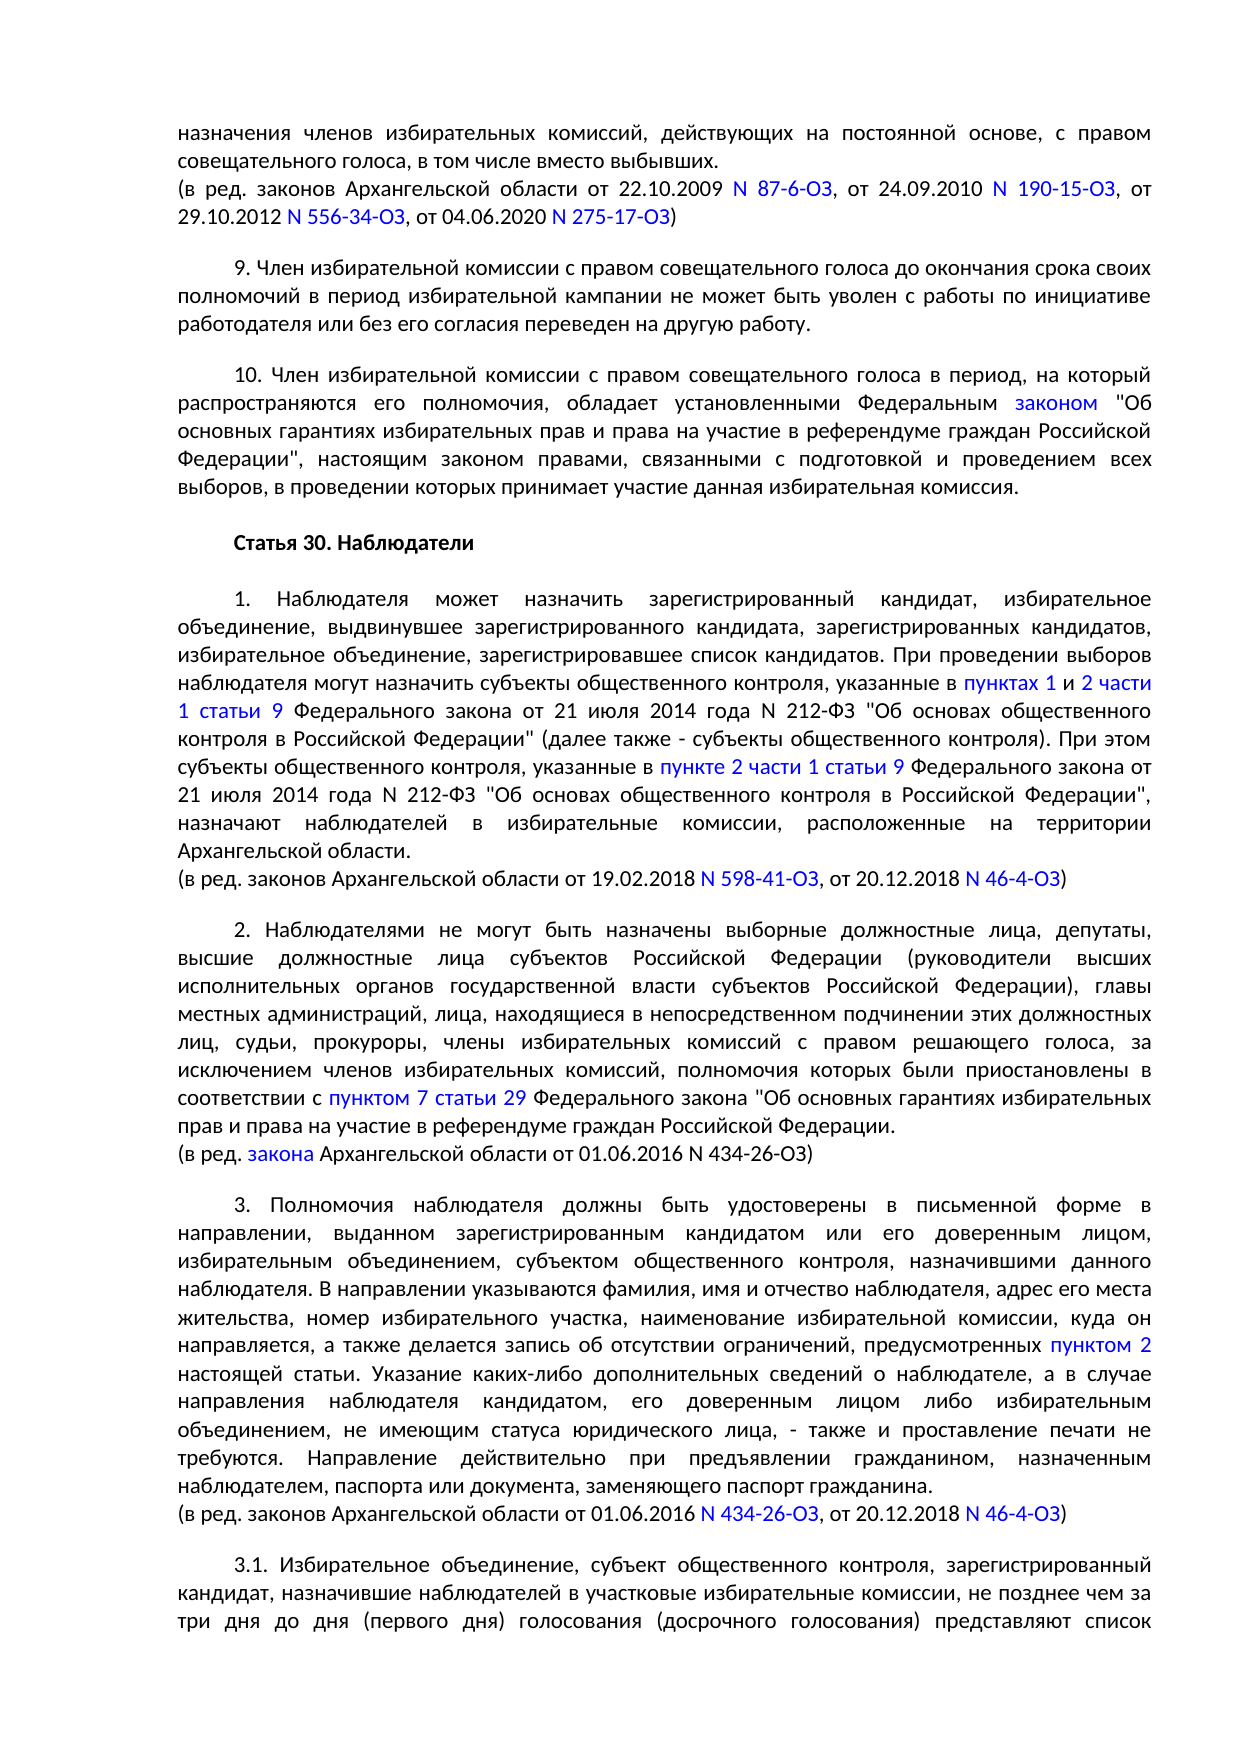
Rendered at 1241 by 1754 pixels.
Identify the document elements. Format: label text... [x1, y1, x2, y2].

title Статья 30. Наблюдатели [177, 528, 1152, 556]
text 1. Наблюдателя может назначить зарегистрированный кандидат, избирательное объединение, выдвинувшее зарегистрированного кандидата, зарегистрированных кандидатов, избирательное объединение, зарегистрировавшее список кандидатов. При проведении выборов наблюдателя могут назначить субъекты общественного контроля, указанные в пунктах 1 и 2 части 1 статьи 9 Федерального закона от 21 июля 2014 года N 212-ФЗ "Об основах общественного контроля в Российской Федерации" (далее также - субъекты общественного контроля). При этом субъекты общественного контроля, указанные в пункте 2 части 1 статьи 9 Федерального закона от 21 июля 2014 года N 212-ФЗ "Об основах общественного контроля в Российской Федерации", назначают наблюдателей в избирательные комиссии, расположенные на территории Архангельской области. [177, 584, 1152, 864]
text (в ред. закона Архангельской области от 01.06.2016 N 434-26-ОЗ) [177, 1139, 1152, 1168]
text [177, 1550, 1152, 1634]
text (в ред. законов Архангельской области от 19.02.2018 N 598-41-ОЗ, от 20.12.2018 N 46-4-ОЗ) [177, 864, 1152, 892]
text (в ред. законов Архангельской области от 01.06.2016 N 434-26-ОЗ, от 20.12.2018 N 46-4-ОЗ) [177, 1499, 1152, 1527]
text 2. Наблюдателями не могут быть назначены выборные должностные лица, депутаты, высшие должностные лица субъектов Российской Федерации (руководители высших исполнительных органов государственной власти субъектов Российской Федерации), главы местных администраций, лица, находящиеся в непосредственном подчинении этих должностных лиц, судьи, прокуроры, члены избирательных комиссий с правом решающего голоса, за исключением членов избирательных комиссий, полномочия которых были приостановлены в соответствии с пунктом 7 статьи 29 Федерального закона "Об основных гарантиях избирательных прав и права на участие в референдуме граждан Российской Федерации. [177, 915, 1152, 1139]
text 9. Член избирательной комиссии с правом совещательного голоса до окончания срока своих полномочий в период избирательной кампании не может быть уволен с работы по инициативе работодателя или без его согласия переведен на другую работу. [177, 253, 1152, 337]
text (в ред. законов Архангельской области от 22.10.2009 N 87-6-ОЗ, от 24.09.2010 N 190-15-ОЗ, от 29.10.2012 N 556-34-ОЗ, от 04.06.2020 N 275-17-ОЗ) [177, 174, 1152, 230]
text 3. Полномочия наблюдателя должны быть удостоверены в письменной форме в направлении, выданном зарегистрированным кандидатом или его доверенным лицом, избирательным объединением, субъектом общественного контроля, назначившими данного наблюдателя. В направлении указываются фамилия, имя и отчество наблюдателя, адрес его места жительства, номер избирательного участка, наименование избирательной комиссии, куда он направляется, а также делается запись об отсутствии ограничений, предусмотренных пунктом 2 настоящей статьи. Указание каких-либо дополнительных сведений о наблюдателе, а в случае направления наблюдателя кандидатом, его доверенным лицом либо избирательным объединением, не имеющим статуса юридического лица, - также и проставление печати не требуются. Направление действительно при предъявлении гражданином, назначенным наблюдателем, паспорта или документа, заменяющего паспорт гражданина. [177, 1191, 1152, 1499]
text 10. Член избирательной комиссии с правом совещательного голоса в период, на который распространяются его полномочия, обладает установленными Федеральным законом "Об основных гарантиях избирательных прав и права на участие в референдуме граждан Российской Федерации", настоящим законом правами, связанными с подготовкой и проведением всех выборов, в проведении которых принимает участие данная избирательная комиссия. [177, 360, 1152, 500]
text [177, 118, 1152, 174]
